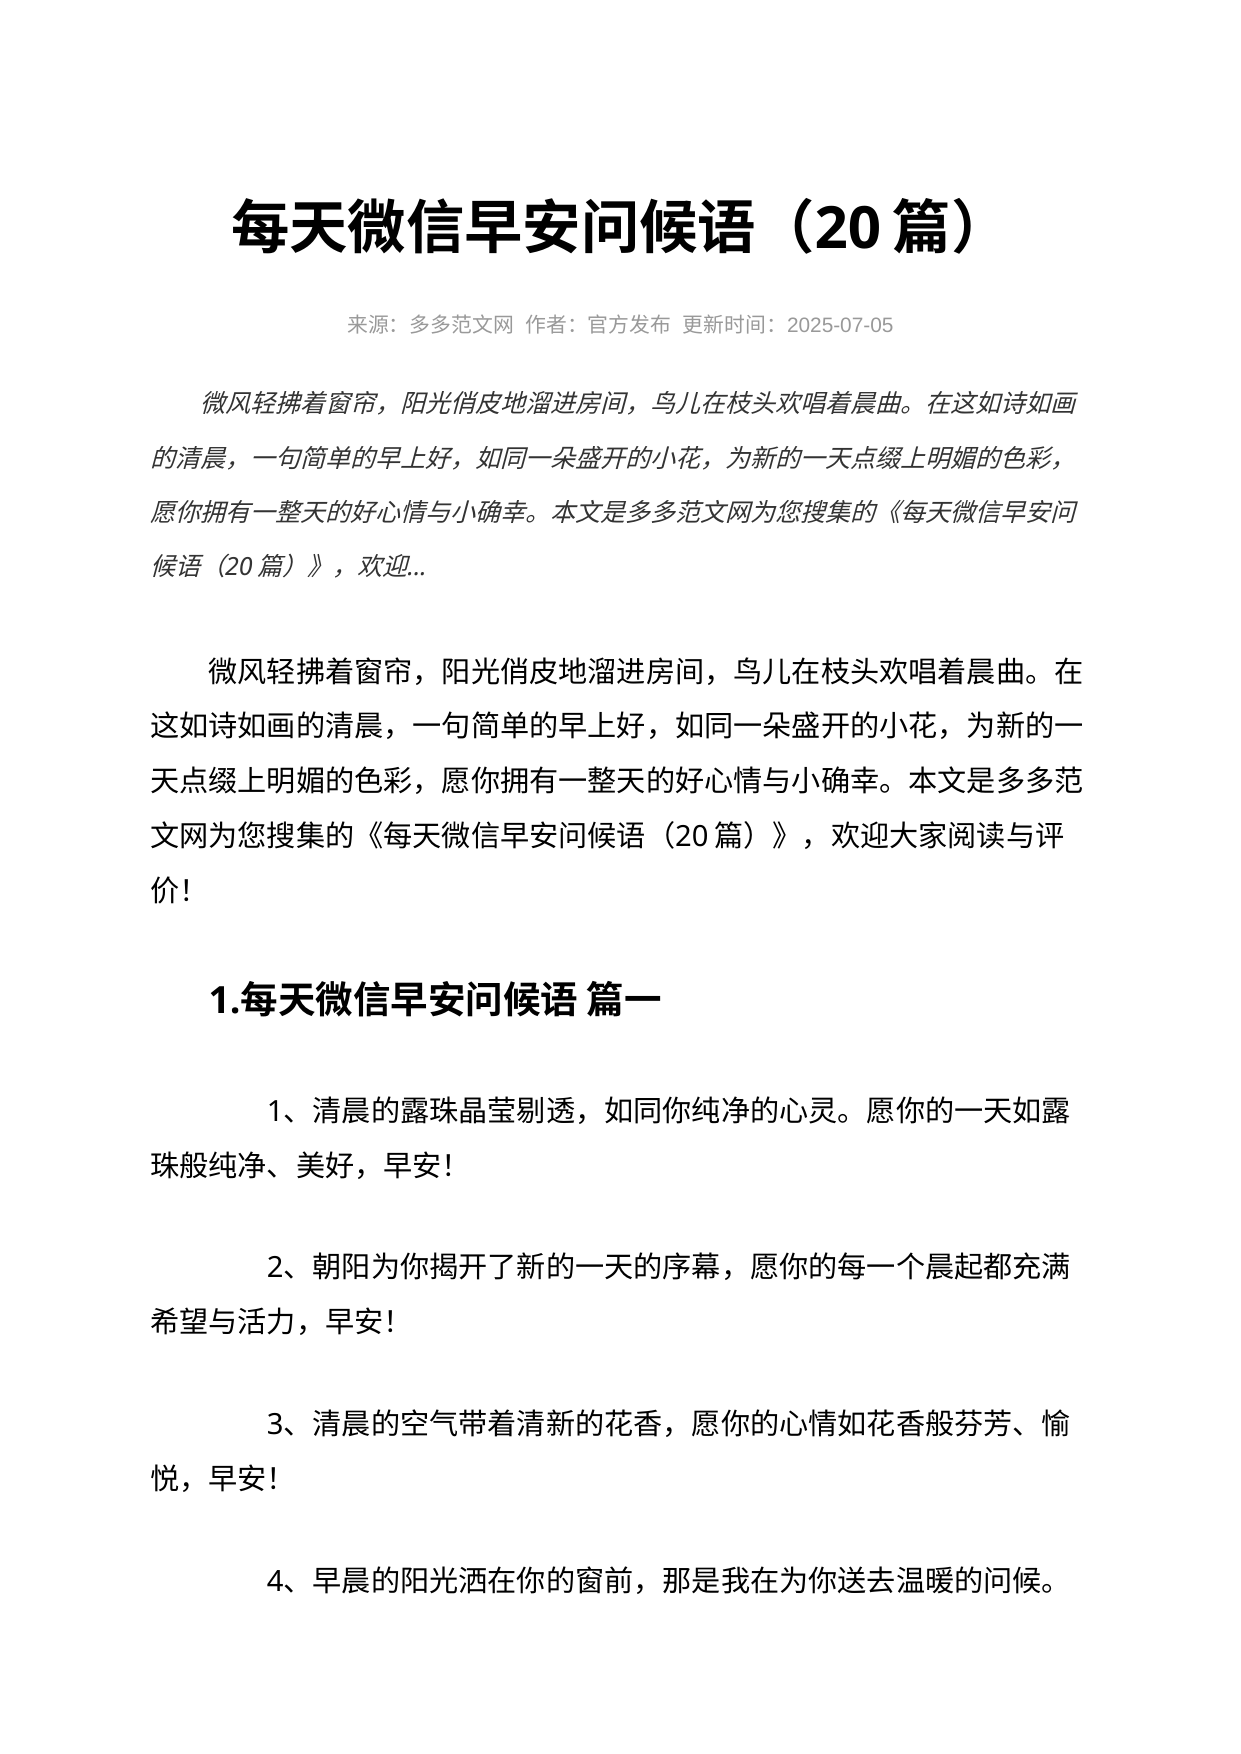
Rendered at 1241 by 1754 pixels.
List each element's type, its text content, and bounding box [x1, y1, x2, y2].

text 1、清晨的露珠晶莹剔透，如同你纯净的心灵。愿你的一天如露珠般纯净、美好，早安！ [150, 1087, 1090, 1184]
subtitle 每天微信早安问候语（20篇） [150, 181, 1090, 266]
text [150, 1557, 1090, 1600]
text 微风轻拂着窗帘，阳光俏皮地溜进房间，鸟儿在枝头欢唱着晨曲。在这如诗如画的清晨，一句简单的早上好，如同一朵盛开的小花，为新的一天点缀上明媚的色彩，愿你拥有一整天的好心情与小确幸。本文是多多范文网为您搜集的《每天微信早安问候语（20篇）》，欢迎... [150, 384, 1090, 583]
text 微风轻拂着窗帘，阳光俏皮地溜进房间，鸟儿在枝头欢唱着晨曲。在这如诗如画的清晨，一句简单的早上好，如同一朵盛开的小花，为新的一天点缀上明媚的色彩，愿你拥有一整天的好心情与小确幸。本文是多多范文网为您搜集的《每天微信早安问候语（20篇）》，欢迎大家阅读与评价！ [150, 648, 1090, 910]
text 1.每天微信早安问候语 篇一 [150, 969, 1090, 1024]
text 2、朝阳为你揭开了新的一天的序幕，愿你的每一个晨起都充满希望与活力，早安！ [150, 1244, 1090, 1341]
text 来源：多多范文网 作者：官方发布 更新时间：2025-07-05 [150, 313, 1090, 337]
text 3、清晨的空气带着清新的花香，愿你的心情如花香般芬芳、愉悦，早安！ [150, 1401, 1090, 1498]
